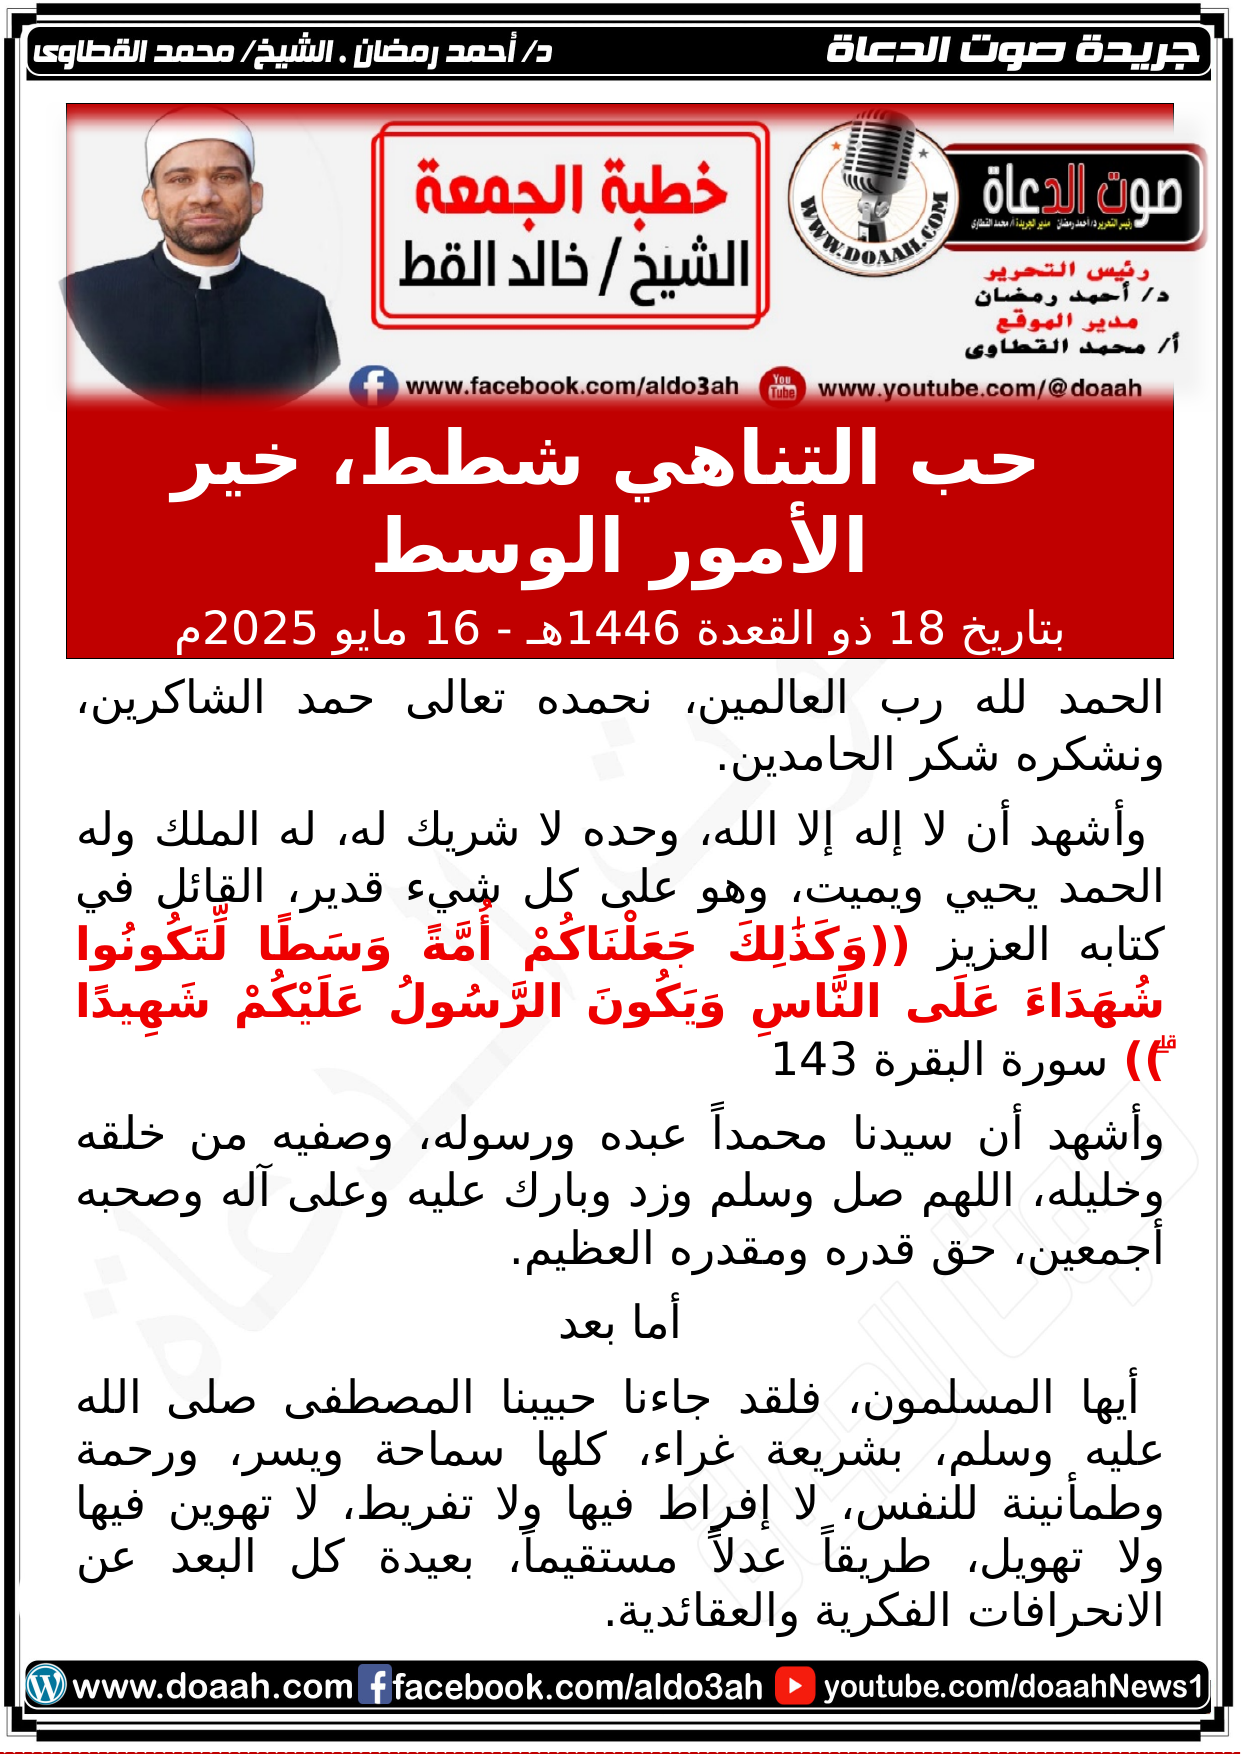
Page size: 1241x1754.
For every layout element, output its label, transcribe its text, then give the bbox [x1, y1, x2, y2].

text وأشهد أن سيدنا محمداً عبده ورسوله، وصفيه من خلقه وخليله، اللهم صل وسلم وزد وبارك عليه وعلى آله وصحبه أجمعين، حق قدره ومقدره العظيم. [75, 1107, 1165, 1275]
text وأشهد أن لا إله إلا الله، وحده لا شريك له، له الملك وله الحمد يحيي ويميت، وهو على كل شيء قدير، القائل في كتابه العزيز ((وَكَذَٰلِكَ جَعَلْنَاكُمْ أُمَّةً وَسَطًا لِّتَكُونُوا شُهَدَاءَ عَلَى النَّاسِ وَيَكُونَ الرَّسُولُ عَلَيْكُمْ شَهِيدًا ۗ)) سورة البقرة 143 [75, 802, 1165, 1086]
text أما بعد [75, 1296, 1165, 1349]
text أيها المسلمون، فلقد جاءنا حبيبنا المصطفى صلى الله عليه وسلم، بشريعة غراء، كلها سماحة ويسر، ورحمة وطمأنينة للنفس، لا إفراط فيها ولا تفريط، لا تهوين فيها ولا تهويل، طريقاً عدلاً مستقيماً، بعيدة كل البعد عن الانحرافات الفكرية والعقائدية. [75, 1370, 1165, 1637]
text حب التناهي شطط، خير الأمور الوسط [67, 410, 1173, 590]
text بتاريخ 18 ذو القعدة 1446هـ - 16 مايو 2025م [67, 599, 1173, 658]
text الحمد لله رب العالمين، نحمده تعالى حمد الشاكرين، ونشكره شكر الحامدين. [75, 671, 1165, 782]
picture [0, 0, 1241, 1752]
